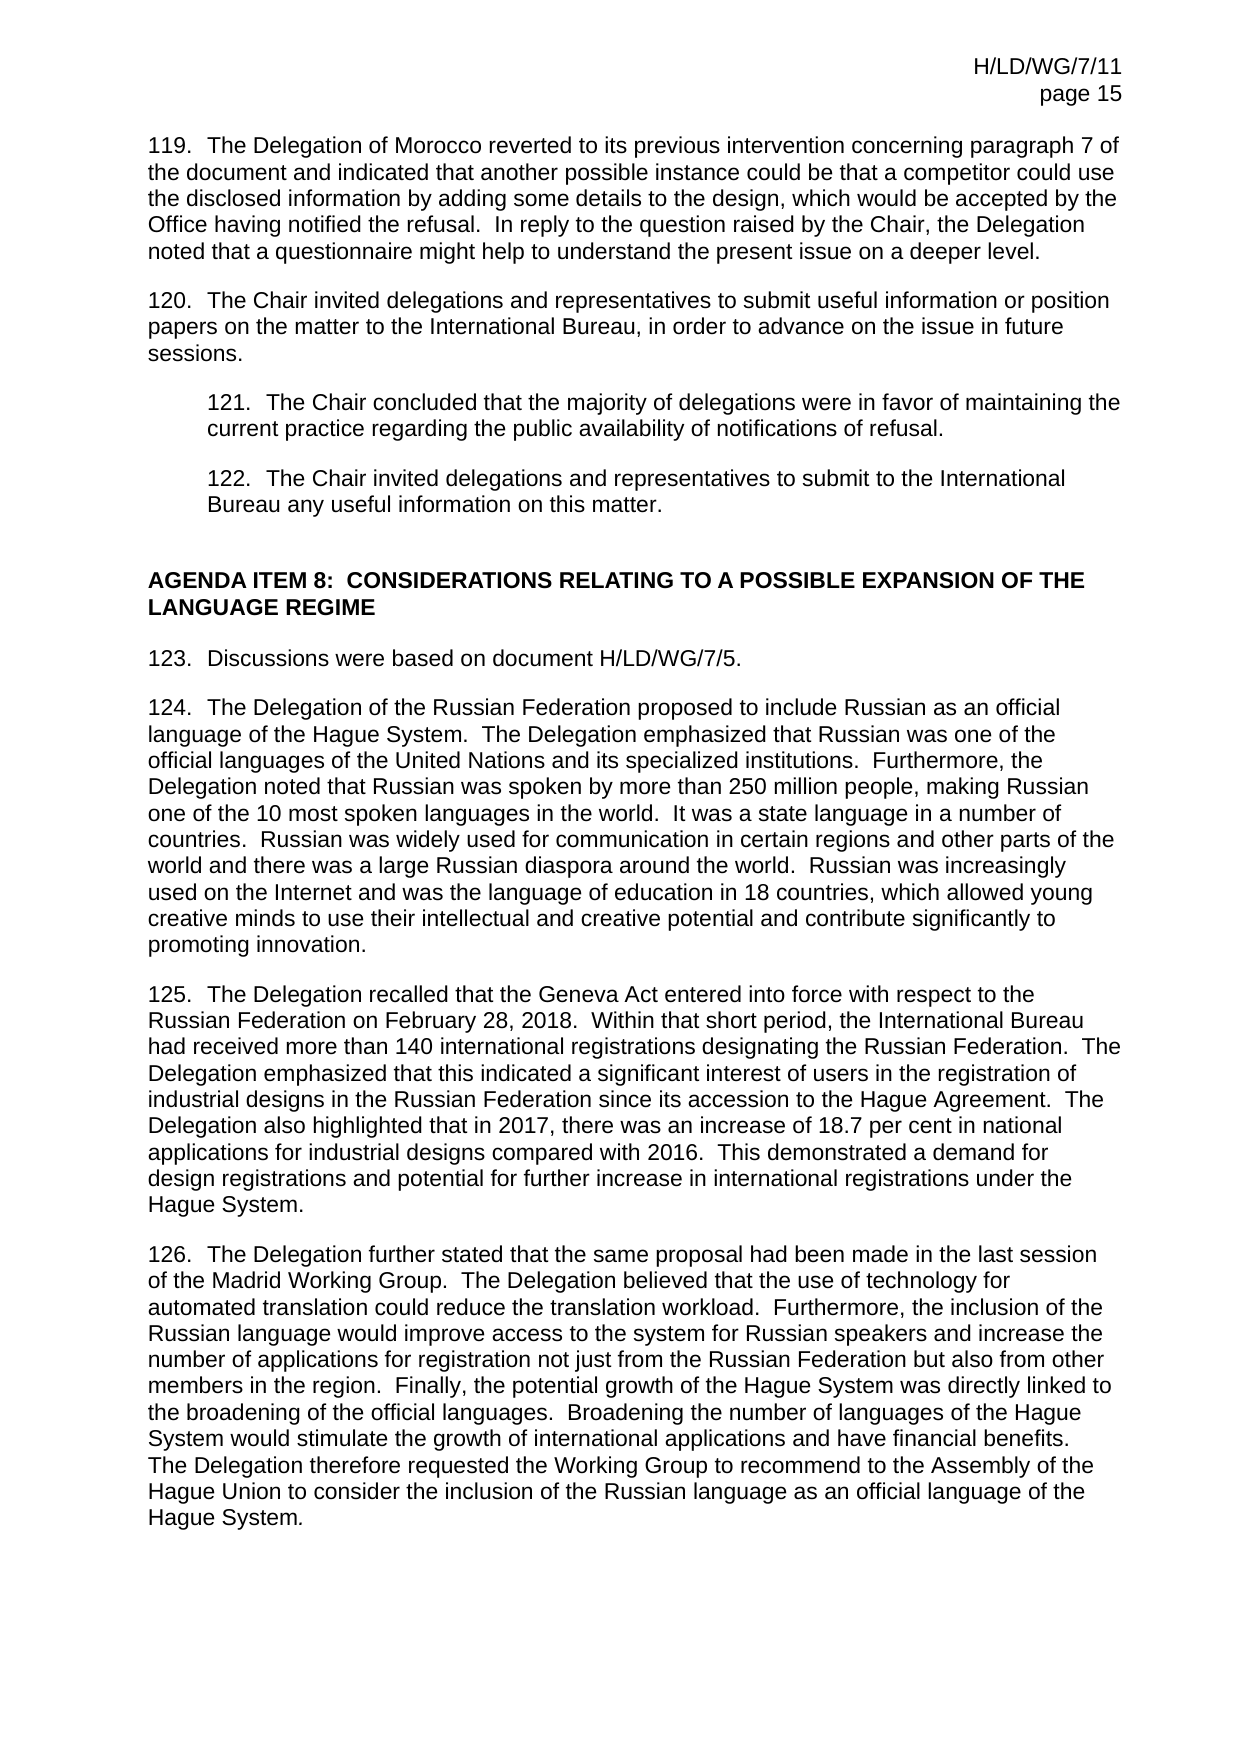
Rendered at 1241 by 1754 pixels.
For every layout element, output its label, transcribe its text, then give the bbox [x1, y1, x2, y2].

text The Chair invited delegations and representatives to submit to the International Bureau any useful information on this matter. [207, 464, 1122, 517]
subtitle Agenda Item 8: considerations relating to a possible expansion of the language regime [148, 567, 1122, 620]
text The Chair invited delegations and representatives to submit useful information or position papers on the matter to the International Bureau, in order to advance on the issue in future sessions. [148, 287, 1122, 366]
text The Delegation of Morocco reverted to its previous intervention concerning paragraph 7 of the document and indicated that another possible instance could be that a competitor could use the disclosed information by adding some details to the design, which would be accepted by the Office having notified the refusal. In reply to the question raised by the Chair, the Delegation noted that a questionnaire might help to understand the present issue on a deeper level. [148, 132, 1122, 264]
text The Delegation recalled that the Geneva Act entered into force with respect to the Russian Federation on February 28, 2018. Within that short period, the International Bureau had received more than 140 international registrations designating the Russian Federation. The Delegation emphasized that this indicated a significant interest of users in the registration of industrial designs in the Russian Federation since its accession to the Hague Agreement. The Delegation also highlighted that in 2017, there was an increase of 18.7 per cent in national applications for industrial designs compared with 2016. This demonstrated a demand for design registrations and potential for further increase in international registrations under the Hague System. [148, 981, 1122, 1218]
text The Delegation of the Russian Federation proposed to include Russian as an official language of the Hague System. The Delegation emphasized that Russian was one of the official languages of the United Nations and its specialized institutions. Furthermore, the Delegation noted that Russian was spoken by more than 250 million people, making Russian one of the 10 most spoken languages in the world. It was a state language in a number of countries. Russian was widely used for communication in certain regions and other parts of the world and there was a large Russian diaspora around the world. Russian was increasingly used on the Internet and was the language of education in 18 countries, which allowed young creative minds to use their intellectual and creative potential and contribute significantly to promoting innovation. [148, 694, 1122, 958]
text The Delegation further stated that the same proposal had been made in the last session of the Madrid Working Group. The Delegation believed that the use of technology for automated translation could reduce the translation workload. Furthermore, the inclusion of the Russian language would improve access to the system for Russian speakers and increase the number of applications for registration not just from the Russian Federation but also from other members in the region. Finally, the potential growth of the Hague System was directly linked to the broadening of the official languages. Broadening the number of languages of the Hague System would stimulate the growth of international applications and have financial benefits. The Delegation therefore requested the Working Group to recommend to the Assembly of the Hague Union to consider the inclusion of the Russian language as an official language of the Hague System. [148, 1241, 1122, 1531]
text The Chair concluded that the majority of delegations were in favor of maintaining the current practice regarding the public availability of notifications of refusal. [207, 389, 1122, 442]
text Discussions were based on document H/LD/WG/7/5. [148, 645, 1122, 671]
